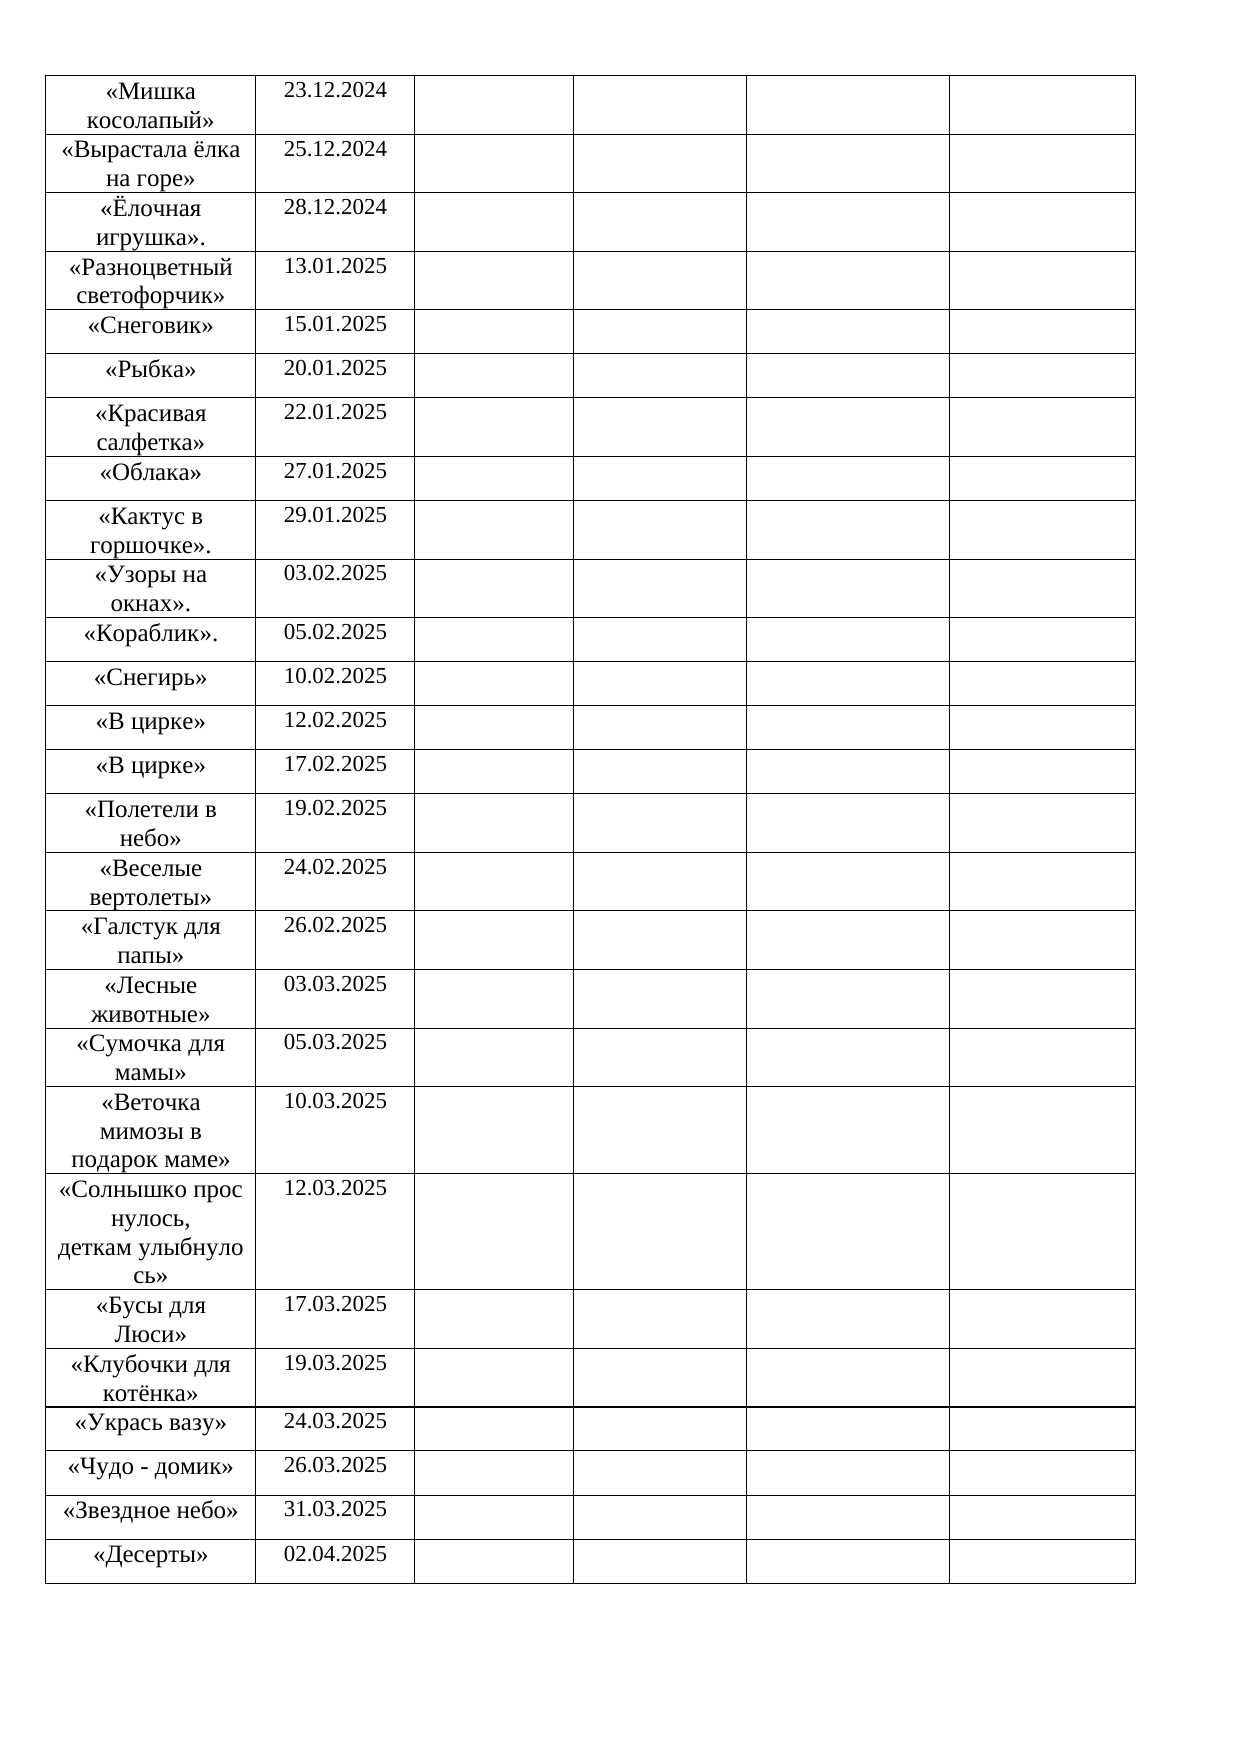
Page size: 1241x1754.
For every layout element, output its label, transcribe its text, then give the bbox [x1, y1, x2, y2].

table_cell [747, 1349, 949, 1406]
table_cell [950, 1349, 1135, 1406]
table_cell 12.03.2025 [256, 1174, 414, 1289]
table_cell [574, 1029, 746, 1086]
table_cell [747, 1174, 949, 1289]
table_cell [747, 1029, 949, 1086]
table_cell «Сумочка для мамы» [46, 1029, 115, 1086]
table_cell [747, 1540, 949, 1583]
table_cell [574, 706, 746, 749]
table_cell [950, 457, 1135, 500]
table_cell [415, 1540, 573, 1583]
table_cell [415, 1451, 573, 1494]
table_cell 19.02.2025 [256, 794, 414, 852]
table_cell [747, 76, 949, 133]
table_cell [415, 457, 573, 500]
table_cell «Мишка косолапый» [46, 76, 255, 133]
table_cell [950, 706, 1135, 749]
table_cell 10.02.2025 [256, 662, 414, 705]
table_cell [747, 252, 949, 309]
table_cell «Снеговик» [46, 310, 255, 353]
table_cell 29.01.2025 [256, 501, 414, 558]
table_cell [950, 135, 1135, 192]
table_cell [950, 1174, 1135, 1289]
table_cell [574, 354, 746, 397]
table_cell [747, 1451, 949, 1494]
table_cell [415, 970, 573, 1027]
table_cell [950, 1540, 1135, 1583]
table_cell [950, 1451, 1135, 1494]
table_cell [747, 398, 949, 456]
table_cell [415, 560, 573, 617]
table_cell [950, 560, 1135, 617]
table_cell 05.02.2025 [256, 618, 414, 661]
table_cell [950, 618, 1135, 661]
table_cell 05.03.2025 [256, 1029, 414, 1086]
table_cell 02.04.2025 [256, 1540, 414, 1583]
table_cell «Звездное небо» [46, 1496, 255, 1538]
table_cell «Разноцветный светофорчик» [46, 252, 255, 309]
table_cell [415, 135, 573, 192]
table_cell [574, 853, 746, 910]
table_cell [415, 618, 573, 661]
table_cell [950, 1087, 1135, 1173]
table_cell [574, 1408, 746, 1450]
table_cell «Узоры на окнах». [46, 560, 255, 617]
table_cell [747, 970, 949, 1027]
table_cell [574, 310, 746, 353]
table_cell [747, 501, 949, 558]
table_cell [574, 560, 746, 617]
table_cell «Солнышко проснулось, деткам улыбнулось» [168, 1174, 255, 1289]
table_cell [574, 1087, 746, 1173]
table_cell «Полетели в небо» [46, 794, 255, 852]
table_cell [574, 76, 746, 133]
table_cell [574, 398, 746, 456]
table_cell [747, 1290, 949, 1348]
table_cell «Лесные животные» [197, 970, 255, 1027]
table_cell [950, 398, 1135, 456]
table_cell [415, 750, 573, 793]
table_cell [415, 1349, 573, 1406]
table_cell [950, 1290, 1135, 1348]
table_cell «Чудо - домик» [46, 1451, 255, 1494]
table_cell 26.03.2025 [256, 1451, 414, 1494]
table_cell 03.02.2025 [256, 560, 414, 617]
table_cell [950, 853, 1135, 910]
table_cell [950, 970, 1135, 1027]
table_cell [747, 1408, 949, 1450]
table_cell «Клубочки для котёнка» [46, 1349, 255, 1406]
table_cell [747, 1087, 949, 1173]
table_cell 23.12.2024 [256, 76, 414, 133]
table_cell 03.03.2025 [256, 970, 414, 1027]
table_cell [415, 794, 573, 852]
table_cell [574, 457, 746, 500]
table_cell [747, 662, 949, 705]
table_cell [950, 794, 1135, 852]
table_cell [747, 354, 949, 397]
table_cell [574, 252, 746, 309]
table_cell [415, 1290, 573, 1348]
table_cell «Кактус в горшочке». [46, 501, 255, 558]
table_cell [415, 193, 573, 251]
table_cell [415, 1408, 573, 1450]
table_cell «Снегирь» [46, 662, 255, 705]
table_cell «Кораблик». [46, 618, 255, 661]
table_cell [415, 1174, 573, 1289]
table_cell «Солнышко проснулось, деткам улыбнулось» [46, 1174, 133, 1289]
table_cell 22.01.2025 [256, 398, 414, 456]
table_cell [950, 911, 1135, 969]
table_cell [415, 911, 573, 969]
table_cell [747, 706, 949, 749]
table_cell [950, 1029, 1135, 1086]
table_cell [415, 1087, 573, 1173]
table_cell 13.01.2025 [256, 252, 414, 309]
table_cell «Галстук для папы» [46, 911, 117, 969]
table_cell «В цирке» [46, 750, 255, 793]
table_cell [574, 750, 746, 793]
table_cell «Сумочка для мамы» [187, 1029, 255, 1086]
table_cell [747, 135, 949, 192]
table_cell «Галстук для папы» [184, 911, 255, 969]
table_cell «Облака» [46, 457, 255, 500]
table_cell «Вырастала ёлка на горе» [46, 135, 255, 192]
table_cell [747, 618, 949, 661]
table_cell [950, 1408, 1135, 1450]
table_cell [574, 911, 746, 969]
table_cell 24.03.2025 [256, 1408, 414, 1450]
table_cell [574, 501, 746, 558]
table_cell [950, 76, 1135, 133]
table_cell [950, 750, 1135, 793]
table_cell «Укрась вазу» [46, 1408, 255, 1450]
table_cell 26.02.2025 [256, 911, 414, 969]
table_cell [574, 1290, 746, 1348]
table_cell [415, 706, 573, 749]
table_cell [415, 310, 573, 353]
table_cell [574, 1540, 746, 1583]
table_cell 15.01.2025 [256, 310, 414, 353]
table_cell «Рыбка» [46, 354, 255, 397]
table_cell «Ёлочная игрушка». [46, 193, 255, 251]
table_cell [747, 911, 949, 969]
table_cell [574, 1174, 746, 1289]
table_cell [950, 354, 1135, 397]
table_cell 27.01.2025 [256, 457, 414, 500]
table_cell 17.02.2025 [256, 750, 414, 793]
table_cell [950, 310, 1135, 353]
table_cell «Лесные животные» [46, 970, 104, 1027]
table_cell [574, 1451, 746, 1494]
table_cell 28.12.2024 [256, 193, 414, 251]
table_cell «Десерты» [46, 1540, 255, 1583]
table_cell [574, 662, 746, 705]
table_cell 10.03.2025 [256, 1087, 414, 1173]
table_cell 31.03.2025 [256, 1496, 414, 1538]
table_cell [415, 501, 573, 558]
table_cell [747, 457, 949, 500]
table_cell [574, 794, 746, 852]
table_cell [415, 662, 573, 705]
table_cell [747, 794, 949, 852]
table_cell [574, 1349, 746, 1406]
table_cell [574, 970, 746, 1027]
table_cell «В цирке» [46, 706, 255, 749]
table_cell 17.03.2025 [256, 1290, 414, 1348]
table_cell «Веселые вертолеты» [46, 853, 255, 910]
table_cell 25.12.2024 [256, 135, 414, 192]
table_cell [950, 662, 1135, 705]
table_cell [747, 750, 949, 793]
table_cell [747, 560, 949, 617]
table_cell [747, 193, 949, 251]
table_cell «Красивая салфетка» [46, 398, 255, 456]
table_cell [574, 618, 746, 661]
table_cell «Веточка мимозы в подарок маме» [46, 1087, 255, 1173]
table_cell [950, 193, 1135, 251]
table_cell [747, 1496, 949, 1538]
table_cell [415, 398, 573, 456]
table_cell 24.02.2025 [256, 853, 414, 910]
table_cell 19.03.2025 [256, 1349, 414, 1406]
table_cell [415, 1496, 573, 1538]
table_cell [415, 252, 573, 309]
table_cell [950, 501, 1135, 558]
table_cell 12.02.2025 [256, 706, 414, 749]
table_cell [574, 135, 746, 192]
table_cell [415, 76, 573, 133]
table_cell [574, 1496, 746, 1538]
table_cell [747, 853, 949, 910]
table_cell [415, 354, 573, 397]
table_cell [415, 1029, 573, 1086]
table_cell [950, 1496, 1135, 1538]
table_cell [747, 310, 949, 353]
table_cell [415, 853, 573, 910]
table_cell «Бусы для Люси» [46, 1290, 255, 1348]
table_cell [950, 252, 1135, 309]
table_cell [574, 193, 746, 251]
table_cell 20.01.2025 [256, 354, 414, 397]
